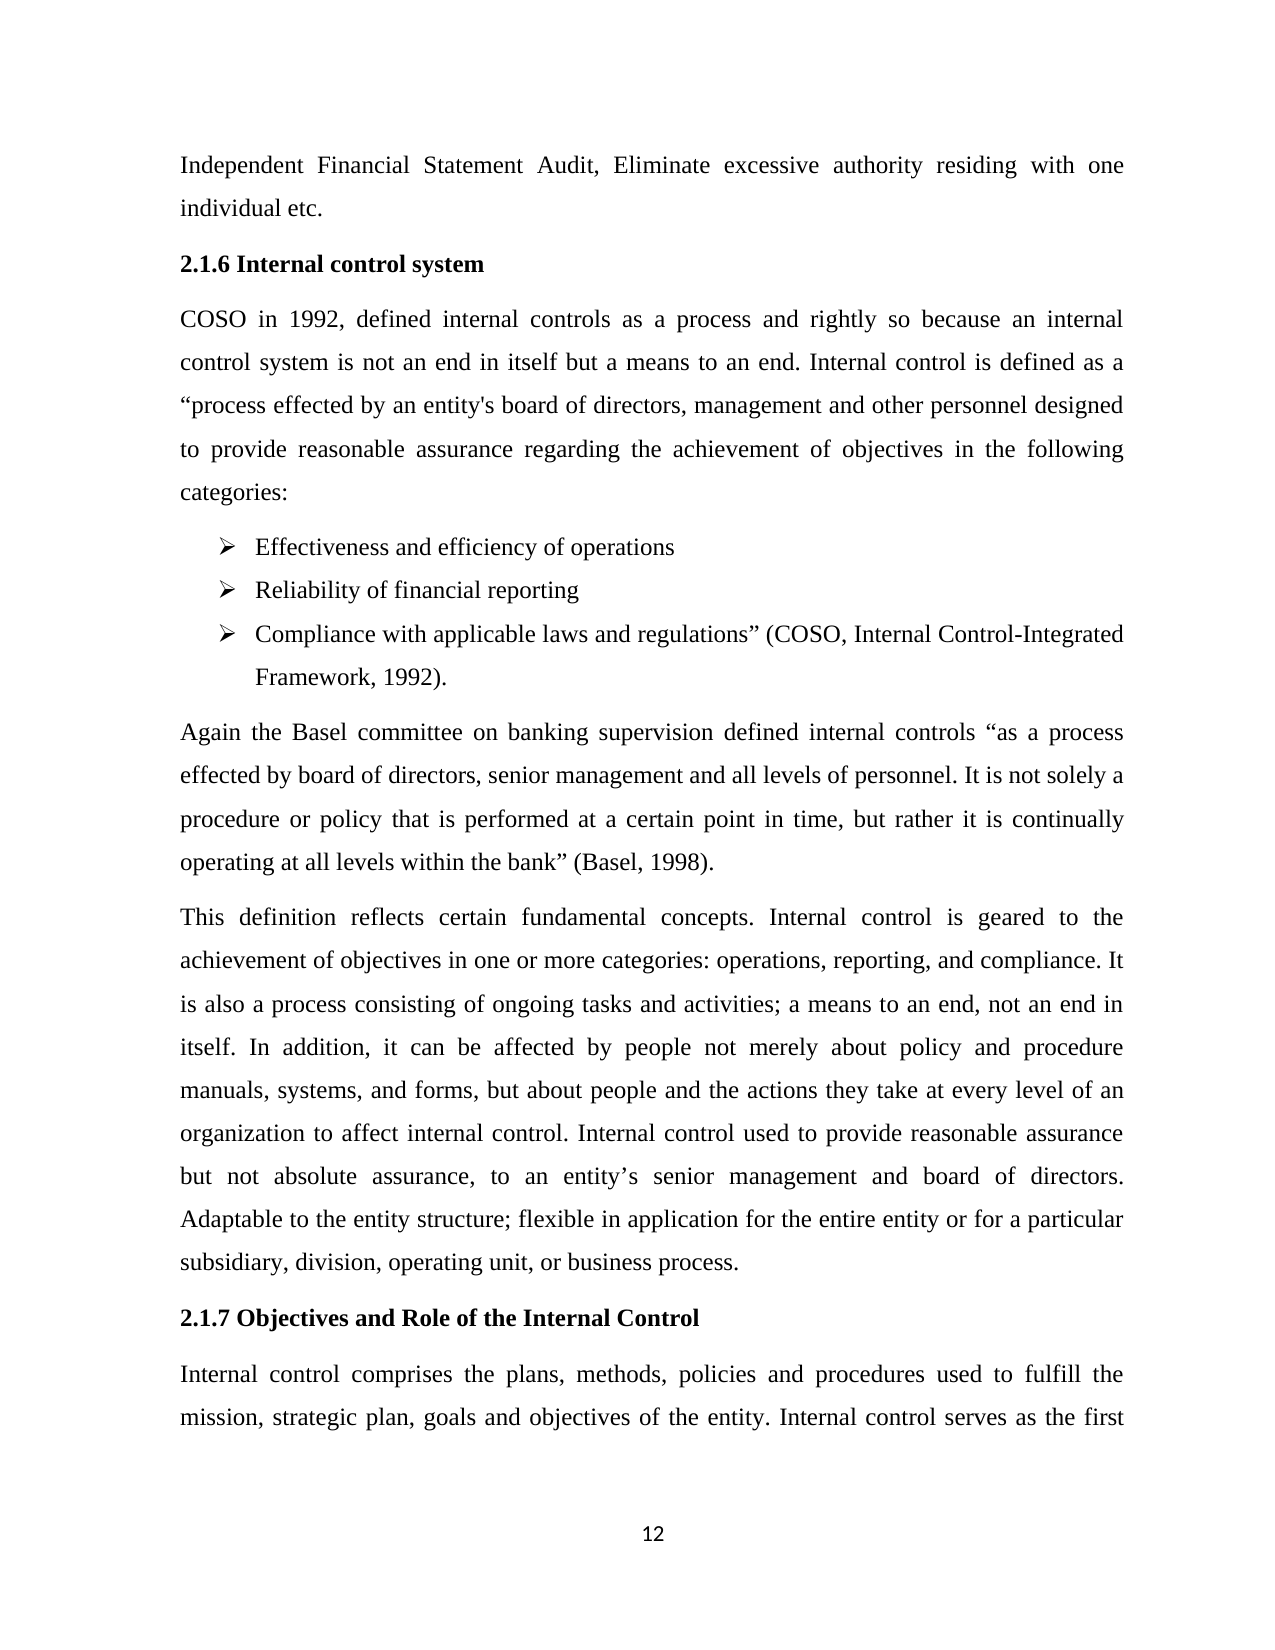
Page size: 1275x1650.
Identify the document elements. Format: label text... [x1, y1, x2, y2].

list Compliance with applicable laws and regulations” (COSO, Internal Control-Integrated Framework, 1992). [217, 619, 1125, 691]
subtitle 2.1.6 Internal control system [124, 249, 1125, 277]
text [180, 1359, 1125, 1431]
text Again the Basel committee on banking supervision defined internal controls “as a process effected by board of directors, senior management and all levels of personnel. It is not solely a procedure or policy that is performed at a certain point in time, but rather it is continually operating at all levels within the bank” (Basel, 1998). [180, 717, 1125, 876]
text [180, 150, 1125, 222]
list Reliability of financial reporting [217, 576, 1125, 604]
subtitle 2.1.7 Objectives and Role of the Internal Control [124, 1303, 1125, 1332]
text This definition reflects certain fundamental concepts. Internal control is geared to the achievement of objectives in one or more categories: operations, reporting, and compliance. It is also a process consisting of ongoing tasks and activities; a means to an end, not an end in itself. In addition, it can be affected by people not merely about policy and procedure manuals, systems, and forms, but about people and the actions they take at every level of an organization to affect internal control. Internal control used to provide reasonable assurance but not absolute assurance, to an entity’s senior management and board of directors. Adaptable to the entity structure; flexible in application for the entire entity or for a particular subsidiary, division, operating unit, or business process. [180, 902, 1125, 1276]
list Effectiveness and efficiency of operations [217, 532, 1125, 561]
text COSO in 1992, defined internal controls as a process and rightly so because an internal control system is not an end in itself but a means to an end. Internal control is defined as a “process effected by an entity's board of directors, management and other personnel designed to provide reasonable assurance regarding the achievement of objectives in the following categories: [180, 304, 1125, 506]
